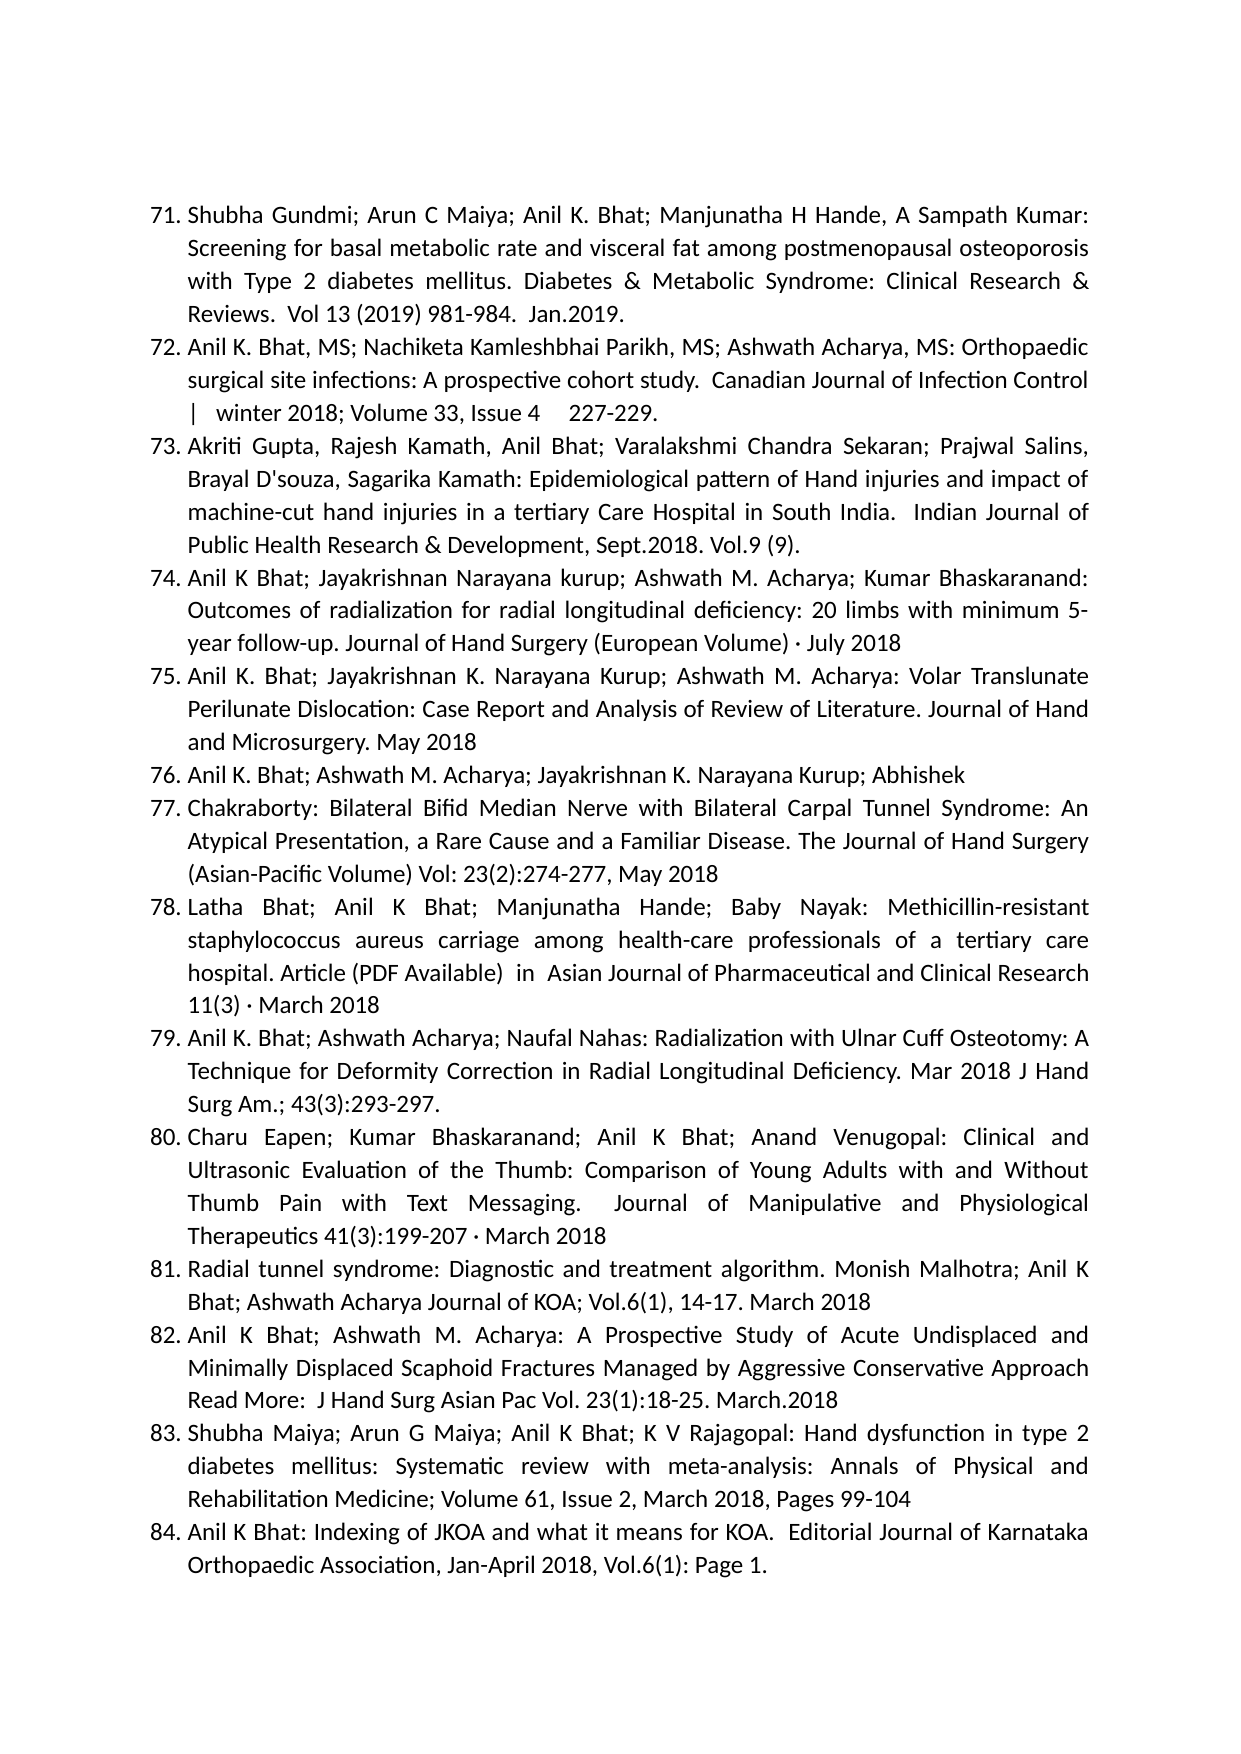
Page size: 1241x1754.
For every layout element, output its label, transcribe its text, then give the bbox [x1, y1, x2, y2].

list Anil K Bhat; Jayakrishnan Narayana kurup; Ashwath M. Acharya; Kumar Bhaskaranand: Outcomes of radialization for radial longitudinal deficiency: 20 limbs with minimum 5-year follow-up. Journal of Hand Surgery (European Volume) · July 2018 [150, 562, 1090, 658]
list Latha Bhat; Anil K Bhat; Manjunatha Hande; Baby Nayak: Methicillin-resistant staphylococcus aureus carriage among health-care professionals of a tertiary care hospital. Article (PDF Available) in Asian Journal of Pharmaceutical and Clinical Research 11(3) · March 2018 [150, 891, 1090, 1020]
list Radial tunnel syndrome: Diagnostic and treatment algorithm. Monish Malhotra; Anil K Bhat; Ashwath Acharya Journal of KOA; Vol.6(1), 14-17. March 2018 [150, 1253, 1090, 1316]
list Anil K. Bhat; Ashwath M. Acharya; Jayakrishnan K. Narayana Kurup; Abhishek [150, 759, 1090, 790]
list Anil K. Bhat, MS; Nachiketa Kamleshbhai Parikh, MS; Ashwath Acharya, MS: Orthopaedic surgical site infections: A prospective cohort study. Canadian Journal of Infection Control | winter 2018; Volume 33, Issue 4 227-229. [150, 331, 1090, 428]
list Chakraborty: Bilateral Bifid Median Nerve with Bilateral Carpal Tunnel Syndrome: An Atypical Presentation, a Rare Cause and a Familiar Disease. The Journal of Hand Surgery (Asian-Pacific Volume) Vol: 23(2):274-277, May 2018 [150, 792, 1090, 888]
list Shubha Maiya; Arun G Maiya; Anil K Bhat; K V Rajagopal: Hand dysfunction in type 2 diabetes mellitus: Systematic review with meta-analysis: Annals of Physical and Rehabilitation Medicine; Volume 61, Issue 2, March 2018, Pages 99-104 [150, 1417, 1090, 1514]
list Shubha Gundmi; Arun C Maiya; Anil K. Bhat; Manjunatha H Hande, A Sampath Kumar: Screening for basal metabolic rate and visceral fat among postmenopausal osteoporosis with Type 2 diabetes mellitus. Diabetes & Metabolic Syndrome: Clinical Research & Reviews. Vol 13 (2019) 981-984. Jan.2019. [150, 199, 1090, 329]
list Charu Eapen; Kumar Bhaskaranand; Anil K Bhat; Anand Venugopal: Clinical and Ultrasonic Evaluation of the Thumb: Comparison of Young Adults with and Without Thumb Pain with Text Messaging. Journal of Manipulative and Physiological Therapeutics 41(3):199-207 · March 2018 [150, 1121, 1090, 1251]
list Akriti Gupta, Rajesh Kamath, Anil Bhat; Varalakshmi Chandra Sekaran; Prajwal Salins, Brayal D'souza, Sagarika Kamath: Epidemiological pattern of Hand injuries and impact of machine-cut hand injuries in a tertiary Care Hospital in South India. Indian Journal of Public Health Research & Development, Sept.2018. Vol.9 (9). [150, 430, 1090, 559]
list Anil K Bhat: Indexing of JKOA and what it means for KOA. Editorial Journal of Karnataka Orthopaedic Association, Jan-April 2018, Vol.6(1): Page 1. [150, 1516, 1090, 1580]
list Anil K. Bhat; Jayakrishnan K. Narayana Kurup; Ashwath M. Acharya: Volar Translunate Perilunate Dislocation: Case Report and Analysis of Review of Literature. Journal of Hand and Microsurgery. May 2018 [150, 660, 1090, 757]
list Anil K Bhat; Ashwath M. Acharya: A Prospective Study of Acute Undisplaced and Minimally Displaced Scaphoid Fractures Managed by Aggressive Conservative Approach Read More: J Hand Surg Asian Pac Vol. 23(1):18-25. March.2018 [150, 1319, 1090, 1415]
list Anil K. Bhat; Ashwath Acharya; Naufal Nahas: Radialization with Ulnar Cuff Osteotomy: A Technique for Deformity Correction in Radial Longitudinal Deficiency. Mar 2018 J Hand Surg Am.; 43(3):293-297. [150, 1022, 1090, 1119]
